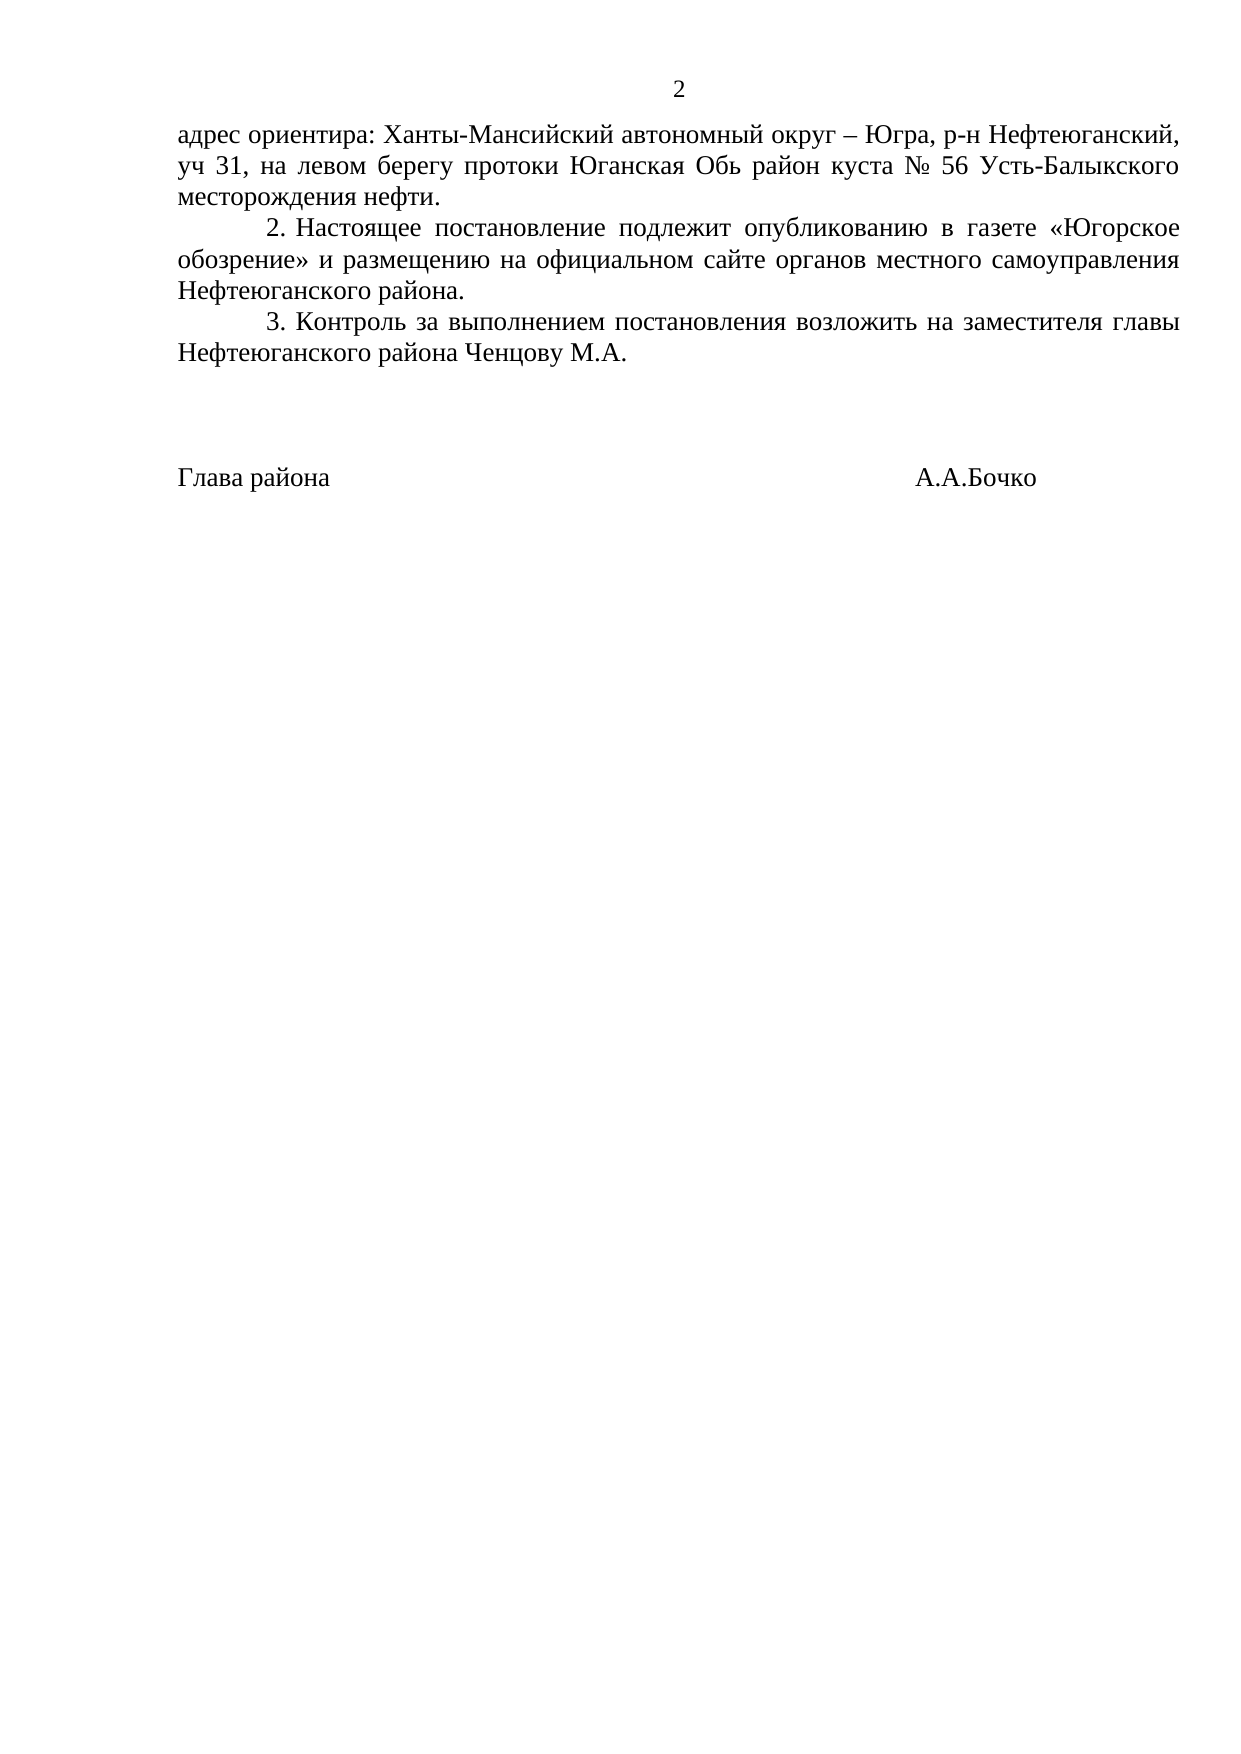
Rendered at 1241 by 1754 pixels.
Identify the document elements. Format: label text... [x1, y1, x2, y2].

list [177, 118, 1181, 212]
list Контроль за выполнением постановления возложить на заместителя главы Нефтеюганского района Ченцову М.А. [177, 305, 1181, 367]
text Глава района А.А.Бочко [177, 461, 1181, 492]
list Настоящее постановление подлежит опубликованию в газете «Югорское обозрение» и размещению на официальном сайте органов местного самоуправления Нефтеюганского района. [177, 212, 1181, 305]
